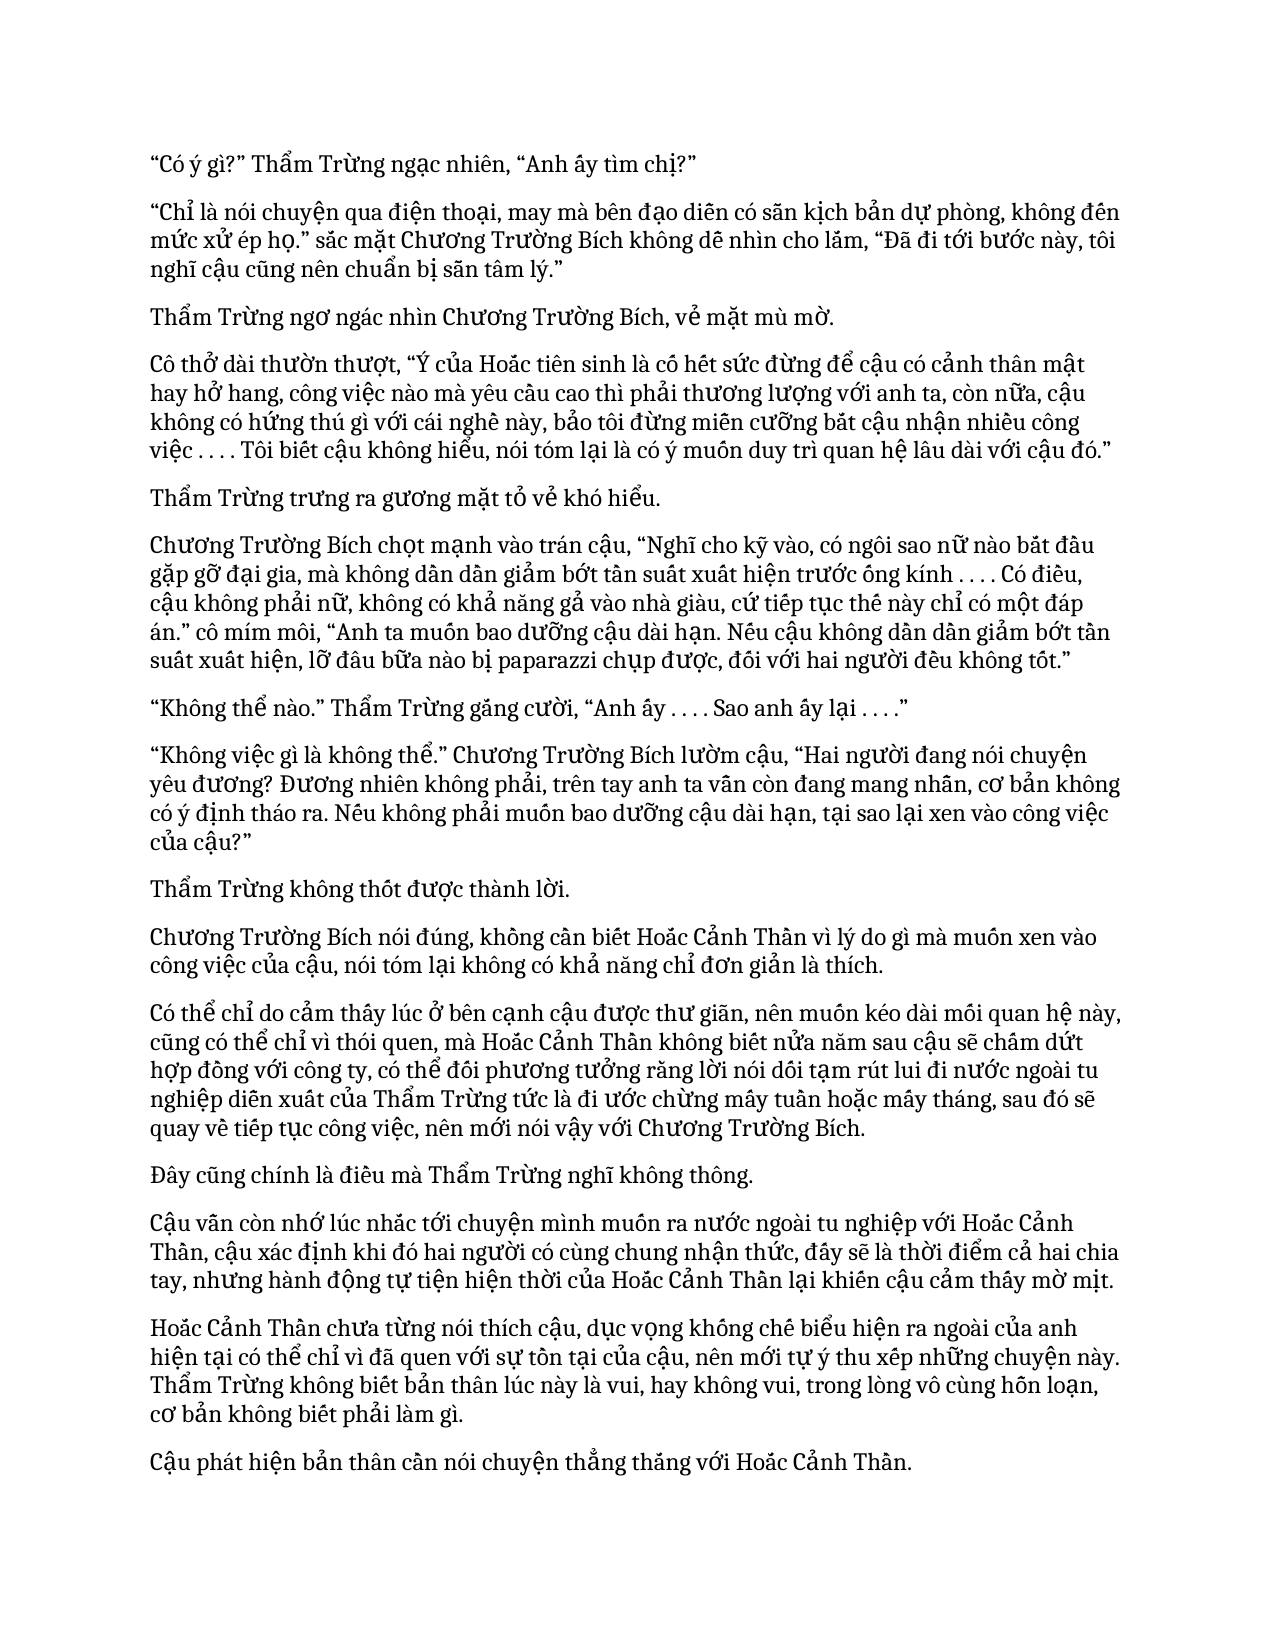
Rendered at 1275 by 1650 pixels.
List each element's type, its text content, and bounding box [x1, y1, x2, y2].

text Cậu phát hiện bản thân cần nói chuyện thẳng thắng với Hoắc Cảnh Thần. [150, 1447, 1125, 1476]
text Có thể chỉ do cảm thấy lúc ở bên cạnh cậu được thư giãn, nên muốn kéo dài mối quan hệ này, cũng có thể chỉ vì thói quen, mà Hoắc Cảnh Thần không biết nửa năm sau cậu sẽ chấm dứt hợp đồng với công ty, có thể đối phương tưởng rằng lời nói dối tạm rút lui đi nước ngoài tu nghiệp diễn xuất của Thẩm Trừng tức là đi ước chừng mấy tuần hoặc mấy tháng, sau đó sẽ quay về tiếp tục công việc, nên mới nói vậy với Chương Trường Bích. [150, 999, 1125, 1142]
text Thẩm Trừng ngơ ngác nhìn Chương Trường Bích, vẻ mặt mù mờ. [150, 302, 1125, 331]
text “Chỉ là nói chuyện qua điện thoại, may mà bên đạo diễn có sẵn kịch bản dự phòng, không đến mức xử ép họ.” sắc mặt Chương Trường Bích không dễ nhìn cho lắm, “Đã đi tới bước này, tôi nghĩ cậu cũng nên chuẩn bị sẵn tâm lý.” [150, 197, 1125, 284]
text “Không thể nào.” Thẩm Trừng gắng cười, “Anh ấy . . . . Sao anh ấy lại . . . .” [150, 694, 1125, 722]
text Hoắc Cảnh Thần chưa từng nói thích cậu, dục vọng khống chế biểu hiện ra ngoài của anh hiện tại có thể chỉ vì đã quen với sự tồn tại của cậu, nên mới tự ý thu xếp những chuyện này. Thẩm Trừng không biết bản thân lúc này là vui, hay không vui, trong lòng vô cùng hỗn loạn, cơ bản không biết phải làm gì. [150, 1314, 1125, 1429]
text Cậu vẫn còn nhớ lúc nhắc tới chuyện mình muốn ra nước ngoài tu nghiệp với Hoắc Cảnh Thần, cậu xác định khi đó hai người có cùng chung nhận thức, đấy sẽ là thời điểm cả hai chia tay, nhưng hành động tự tiện hiện thời của Hoắc Cảnh Thần lại khiến cậu cảm thấy mờ mịt. [150, 1209, 1125, 1295]
text “Không việc gì là không thể.” Chương Trường Bích lườm cậu, “Hai người đang nói chuyện yêu đương? Đương nhiên không phải, trên tay anh ta vẫn còn đang mang nhẫn, cơ bản không có ý định tháo ra. Nếu không phải muốn bao dưỡng cậu dài hạn, tại sao lại xen vào công việc của cậu?” [150, 741, 1125, 856]
text Cô thở dài thườn thượt, “Ý của Hoắc tiên sinh là cố hết sức đừng để cậu có cảnh thân mật hay hở hang, công việc nào mà yêu cầu cao thì phải thương lượng với anh ta, còn nữa, cậu không có hứng thú gì với cái nghề này, bảo tôi đừng miễn cưỡng bắt cậu nhận nhiều công việc . . . . Tôi biết cậu không hiểu, nói tóm lại là có ý muốn duy trì quan hệ lâu dài với cậu đó.” [150, 350, 1125, 465]
text Chương Trường Bích chọt mạnh vào trán cậu, “Nghĩ cho kỹ vào, có ngôi sao nữ nào bắt đầu gặp gỡ đại gia, mà không dần dần giảm bớt tần suất xuất hiện trước ống kính . . . . Có điều, cậu không phải nữ, không có khả năng gả vào nhà giàu, cứ tiếp tục thế này chỉ có một đáp án.” cô mím môi, “Anh ta muốn bao dưỡng cậu dài hạn. Nếu cậu không dần dần giảm bớt tần suất xuất hiện, lỡ đâu bữa nào bị paparazzi chụp được, đối với hai người đều không tốt.” [150, 531, 1125, 675]
text Đây cũng chính là điều mà Thẩm Trừng nghĩ không thông. [150, 1161, 1125, 1190]
text Thẩm Trừng không thốt được thành lời. [150, 875, 1125, 904]
text Chương Trường Bích nói đúng, khồng cần biết Hoắc Cảnh Thần vì lý do gì mà muốn xen vào công việc của cậu, nói tóm lại không có khả năng chỉ đơn giản là thích. [150, 922, 1125, 980]
text Thẩm Trừng trưng ra gương mặt tỏ vẻ khó hiểu. [150, 484, 1125, 512]
text “Có ý gì?” Thẩm Trừng ngạc nhiên, “Anh ấy tìm chị?” [150, 150, 1125, 179]
